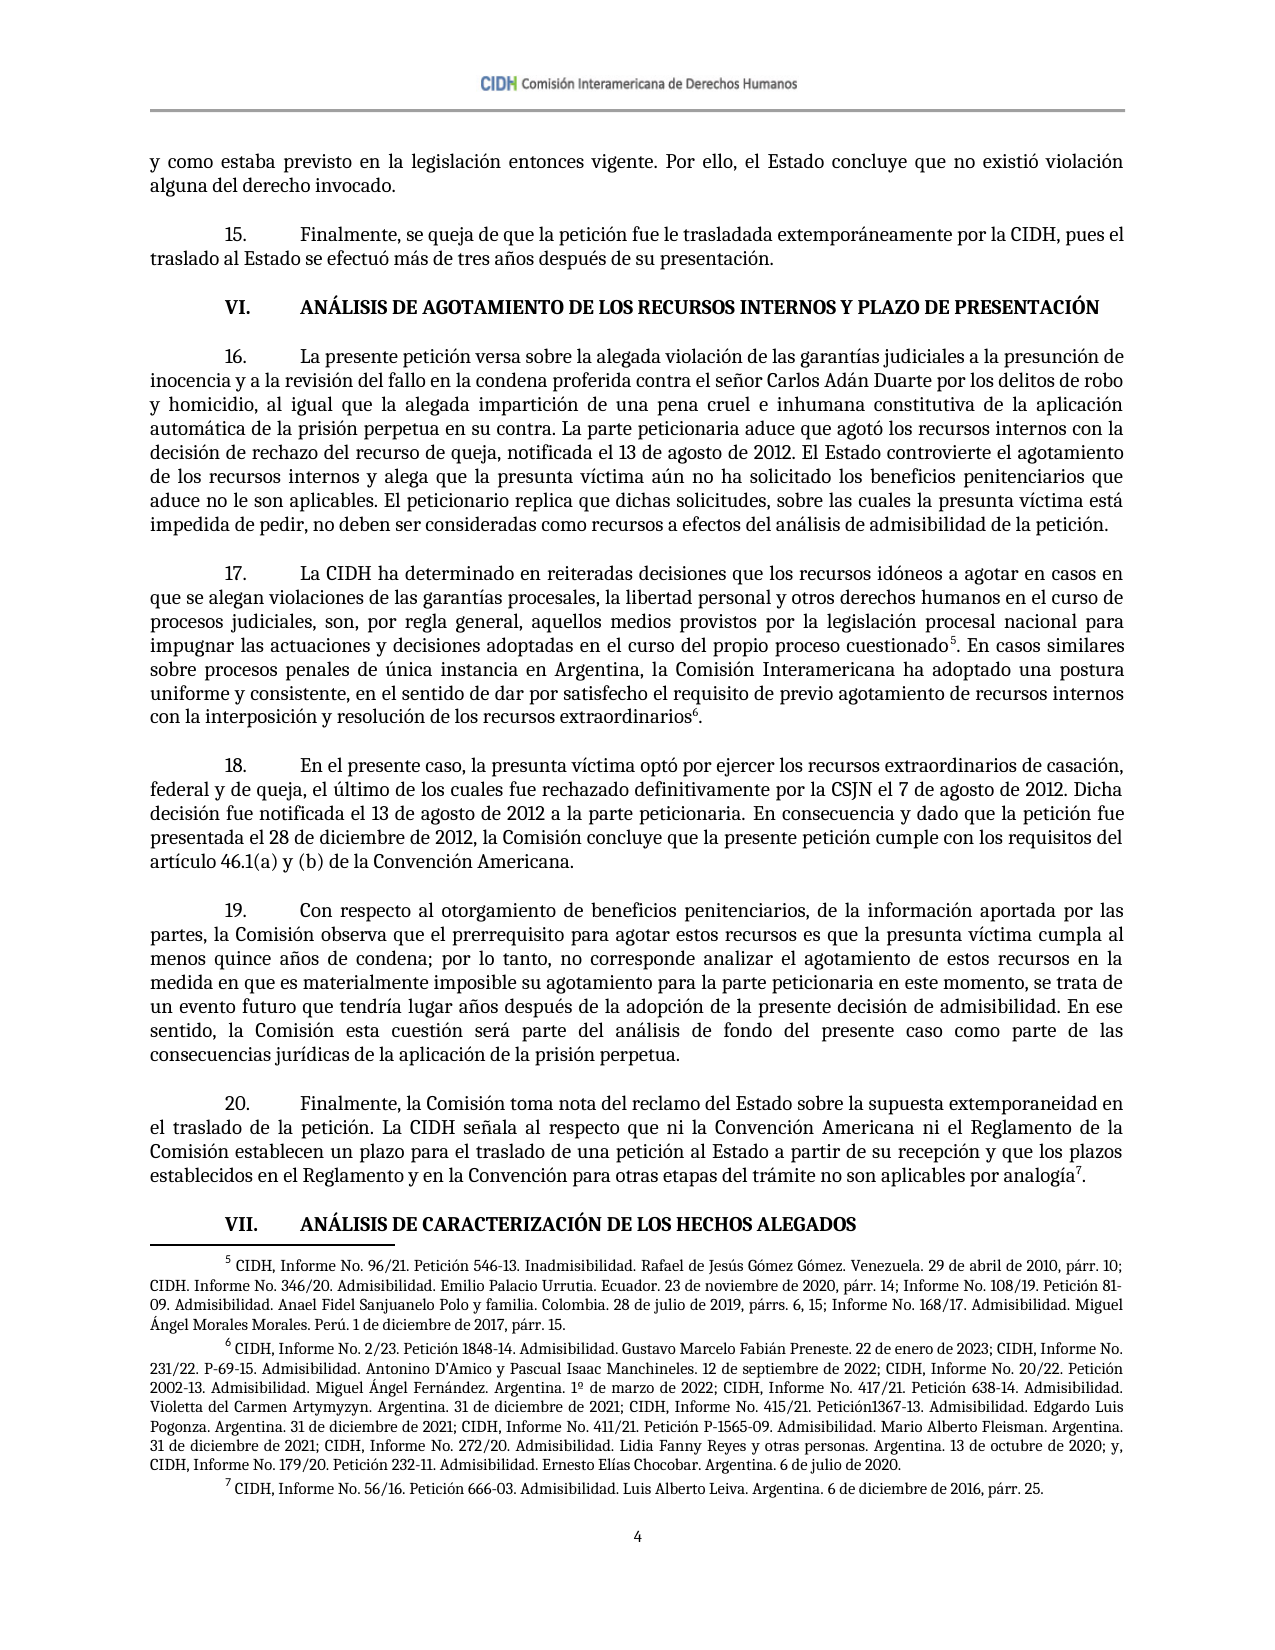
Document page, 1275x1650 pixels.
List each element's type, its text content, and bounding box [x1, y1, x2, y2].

list Finalmente, se queja de que la petición fue le trasladada extemporáneamente por la CIDH, pues el traslado al Estado se efectuó más de tres años después de su presentación. [150, 223, 1125, 271]
list La CIDH ha determinado en reiteradas decisiones que los recursos idóneos a agotar en casos en que se alegan violaciones de las garantías procesales, la libertad personal y otros derechos humanos en el curso de procesos judiciales, son, por regla general, aquellos medios provistos por la legislación procesal nacional para impugnar las actuaciones y decisiones adoptadas en el curso del propio proceso cuestionado. En casos similares sobre procesos penales de única instancia en Argentina, la Comisión Interamericana ha adoptado una postura uniforme y consistente, en el sentido de dar por satisfecho el requisito de previo agotamiento de recursos internos con la interposición y resolución de los recursos extraordinarios. [150, 561, 1125, 729]
list La presente petición versa sobre la alegada violación de las garantías judiciales a la presunción de inocencia y a la revisión del fallo en la condena proferida contra el señor Carlos Adán Duarte por los delitos de robo y homicidio, al igual que la alegada impartición de una pena cruel e inhumana constitutiva de la aplicación automática de la prisión perpetua en su contra. La parte peticionaria aduce que agotó los recursos internos con la decisión de rechazo del recurso de queja, notificada el 13 de agosto de 2012. El Estado controvierte el agotamiento de los recursos internos y alega que la presunta víctima aún no ha solicitado los beneficios penitenciarios que aduce no le son aplicables. El peticionario replica que dichas solicitudes, sobre las cuales la presunta víctima está impedida de pedir, no deben ser consideradas como recursos a efectos del análisis de admisibilidad de la petición. [150, 345, 1125, 536]
list Con respecto al otorgamiento de beneficios penitenciarios, de la información aportada por las partes, la Comisión observa que el prerrequisito para agotar estos recursos es que la presunta víctima cumpla al menos quince años de condena; por lo tanto, no corresponde analizar el agotamiento de estos recursos en la medida en que es materialmente imposible su agotamiento para la parte peticionaria en este momento, se trata de un evento futuro que tendría lugar años después de la adopción de la presente decisión de admisibilidad. En ese sentido, la Comisión esta cuestión será parte del análisis de fondo del presente caso como parte de las consecuencias jurídicas de la aplicación de la prisión perpetua. [150, 899, 1125, 1067]
text VI. ANÁLISIS DE AGOTAMIENTO DE LOS RECURSOS INTERNOS Y PLAZO DE PRESENTACIÓN [150, 296, 1125, 320]
list En el presente caso, la presunta víctima optó por ejercer los recursos extraordinarios de casación, federal y de queja, el último de los cuales fue rechazado definitivamente por la CSJN el 7 de agosto de 2012. Dicha decisión fue notificada el 13 de agosto de 2012 a la parte peticionaria. En consecuencia y dado que la petición fue presentada el 28 de diciembre de 2012, la Comisión concluye que la presente petición cumple con los requisitos del artículo 46.1(a) y (b) de la Convención Americana. [150, 754, 1125, 874]
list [150, 150, 1125, 198]
picture [475, 75, 800, 93]
list VII. ANÁLISIS DE CARACTERIZACIÓN DE LOS HECHOS ALEGADOS [225, 1212, 1125, 1236]
list Finalmente, la Comisión toma nota del reclamo del Estado sobre la supuesta extemporaneidad en el traslado de la petición. La CIDH señala al respecto que ni la Convención Americana ni el Reglamento de la Comisión establecen un plazo para el traslado de una petición al Estado a partir de su recepción y que los plazos establecidos en el Reglamento y en la Convención para otras etapas del trámite no son aplicables por analogía. [150, 1092, 1125, 1187]
